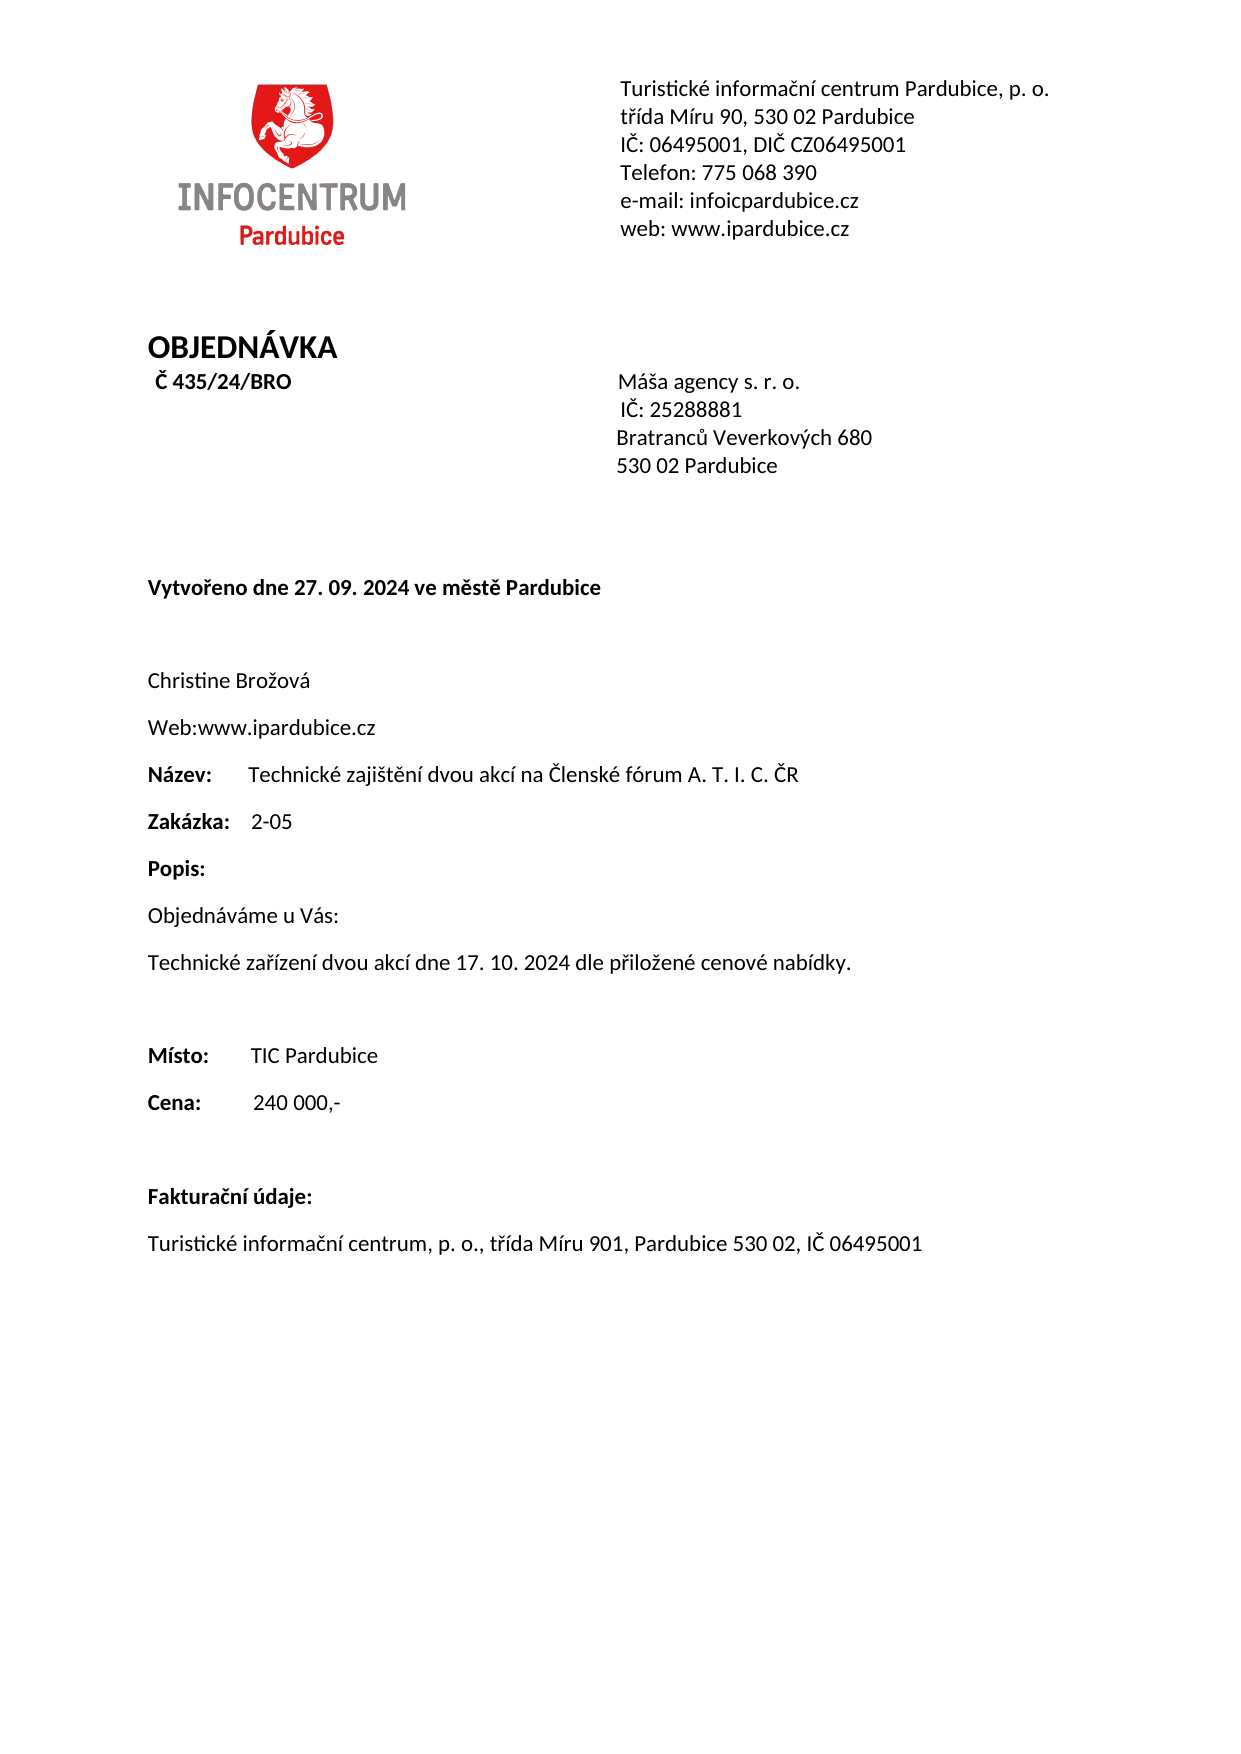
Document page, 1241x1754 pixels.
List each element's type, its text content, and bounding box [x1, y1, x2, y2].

text Zakázka: 2-05 [148, 807, 1092, 835]
text Turistické informační centrum, p. o., třída Míru 901, Pardubice 530 02, IČ 06495001 [148, 1229, 1092, 1257]
text Název: Technické zajištění dvou akcí na Členské fórum A. T. I. C. ČR [148, 760, 1092, 788]
text Christine Brožová [148, 666, 1092, 694]
text OBJEDNÁVKA [148, 326, 1092, 367]
text Místo: TIC Pardubice [148, 1041, 1092, 1069]
text Cena: 240 000,- [148, 1088, 1092, 1116]
text Fakturační údaje: [148, 1182, 1092, 1210]
text Popis: [148, 854, 1092, 882]
text Technické zařízení dvou akcí dne 17. 10. 2024 dle přiložené cenové nabídky. [148, 948, 1092, 976]
text IČ: 25288881 [148, 395, 1092, 423]
text Bratranců Veverkových 680 [148, 423, 1092, 451]
picture [178, 84, 406, 245]
text Web:www.ipardubice.cz [148, 713, 1092, 741]
text Č 435/24/BRO Máša agency s. r. o. [148, 367, 1092, 395]
text 530 02 Pardubice [148, 451, 1092, 479]
text Vytvořeno dne 27. 09. 2024 ve městě Pardubice [148, 573, 1092, 601]
text Objednáváme u Vás: [148, 901, 1092, 929]
